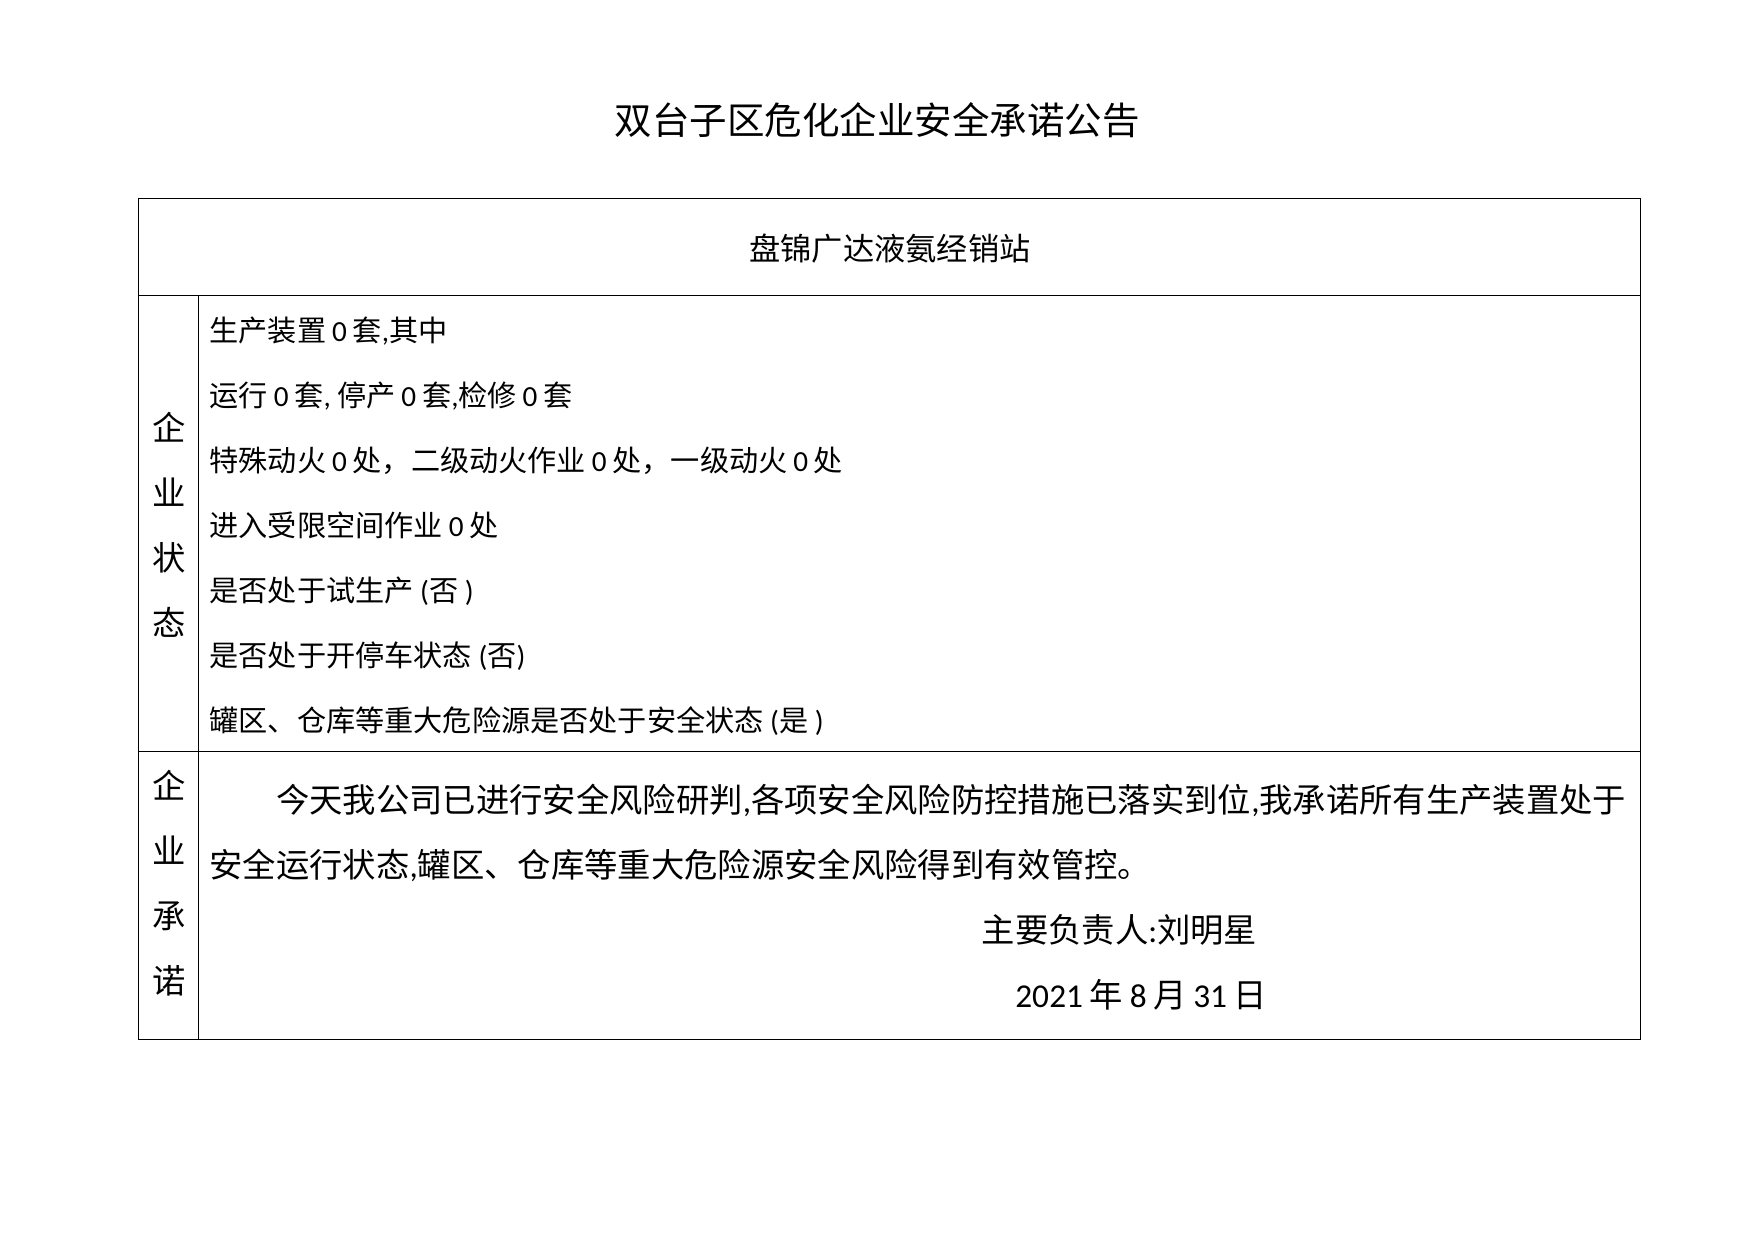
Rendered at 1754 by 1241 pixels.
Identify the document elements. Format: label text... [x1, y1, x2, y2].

table_cell 今天我公司已进行安全风险研判,各项安全风险防控措施已落实到位,我承诺所有生产装置处于安全运行状态,罐区、仓库等重大危险源安全风险得到有效管控。 主要负责人:刘明星 2021年8月31日 [199, 752, 1640, 1039]
table_cell 生产装置0套,其中 运行0套, 停产0套,检修0套 特殊动火0处，二级动火作业0处，一级动火0处 进入受限空间作业0处 是否处于试生产 (否 ) 是否处于开停车状态 (否) 罐区、仓库等重大危险源是否处于安全状态 (是 ) [199, 296, 1640, 751]
table_header 盘锦广达液氨经销站 [139, 199, 1640, 295]
table_cell 企业承诺 [139, 752, 198, 1039]
table_cell 企业状态 [139, 296, 198, 751]
